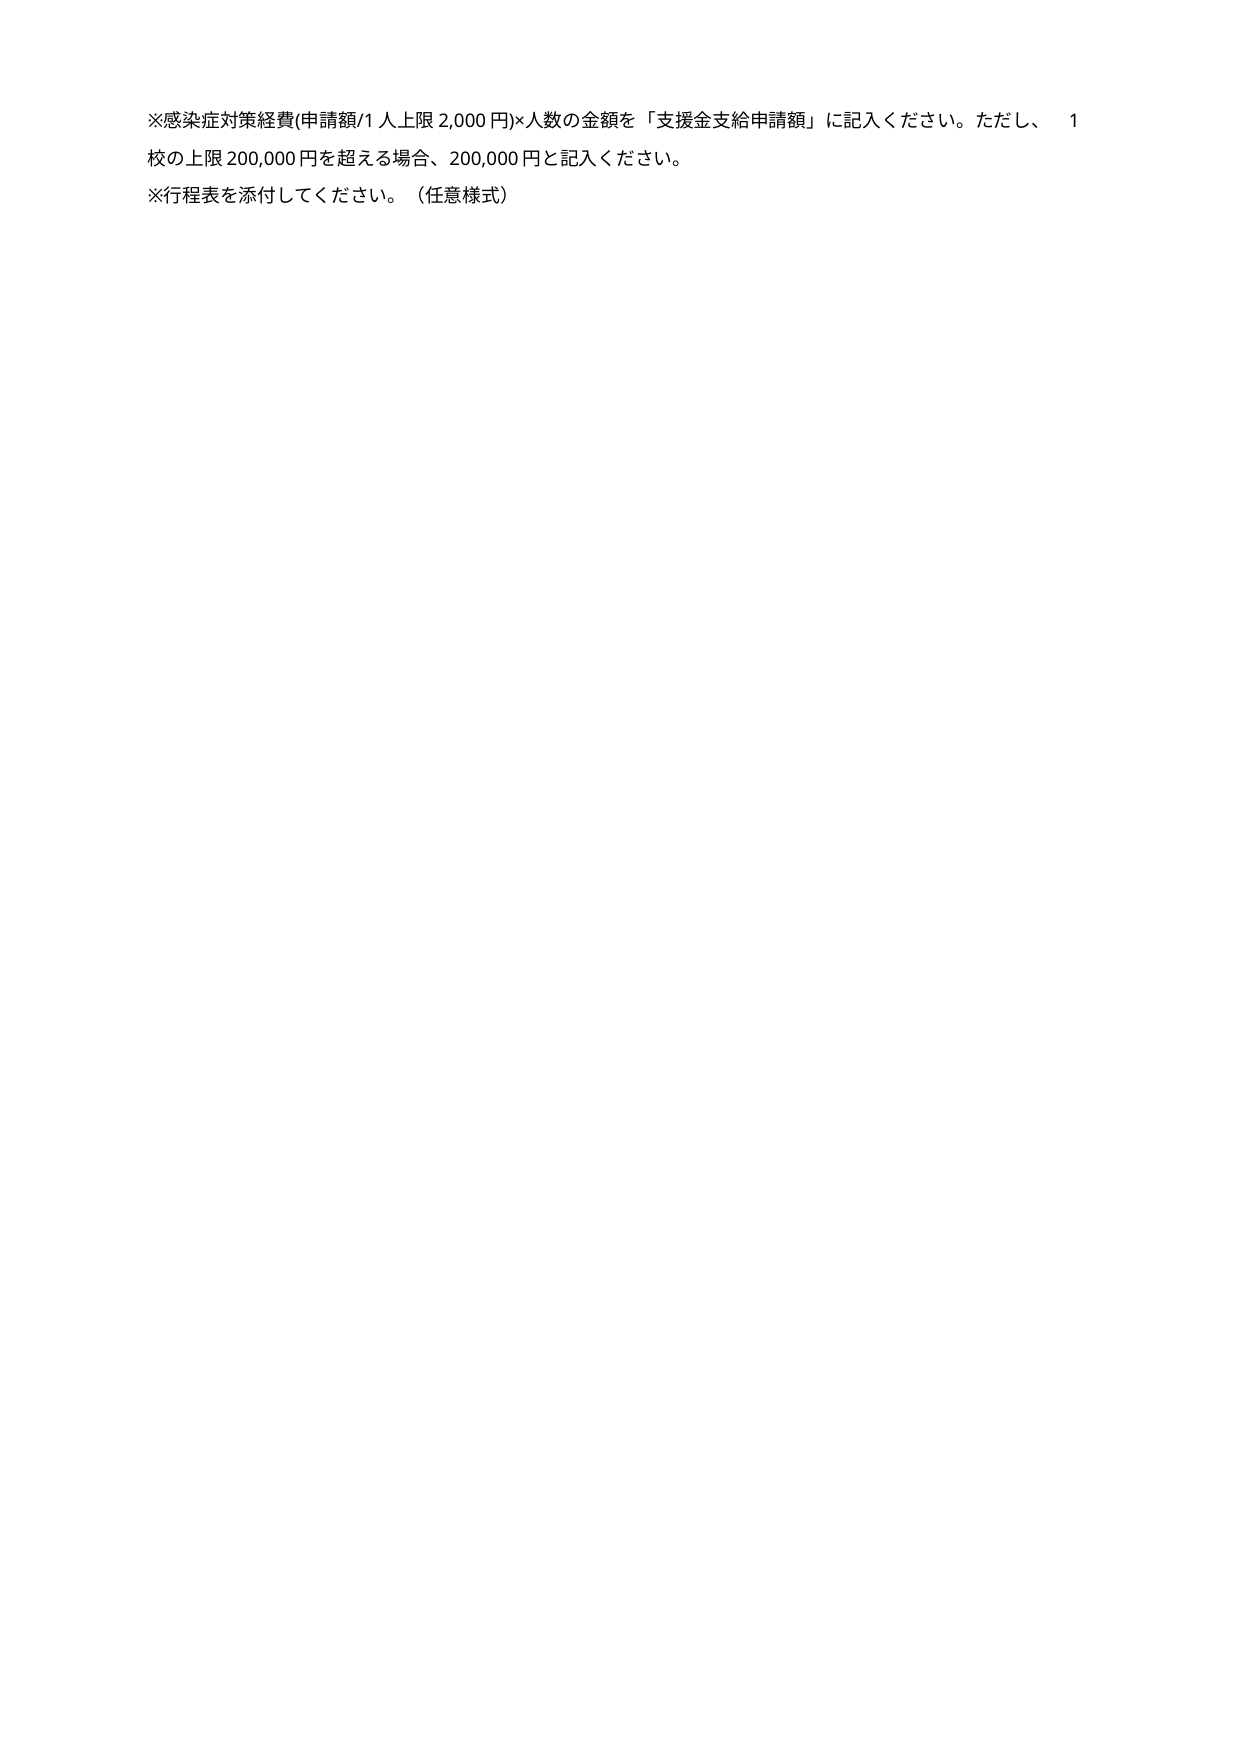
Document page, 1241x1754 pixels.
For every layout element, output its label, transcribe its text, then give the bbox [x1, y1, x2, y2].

text ※感染症対策経費(申請額/1人上限2,000円)×人数の金額を「支援金支給申請額」に記入ください。ただし、 1校の上限200,000円を超える場合、200,000円と記入ください。 [148, 101, 1092, 176]
text ※行程表を添付してください。（任意様式） [148, 176, 1092, 213]
